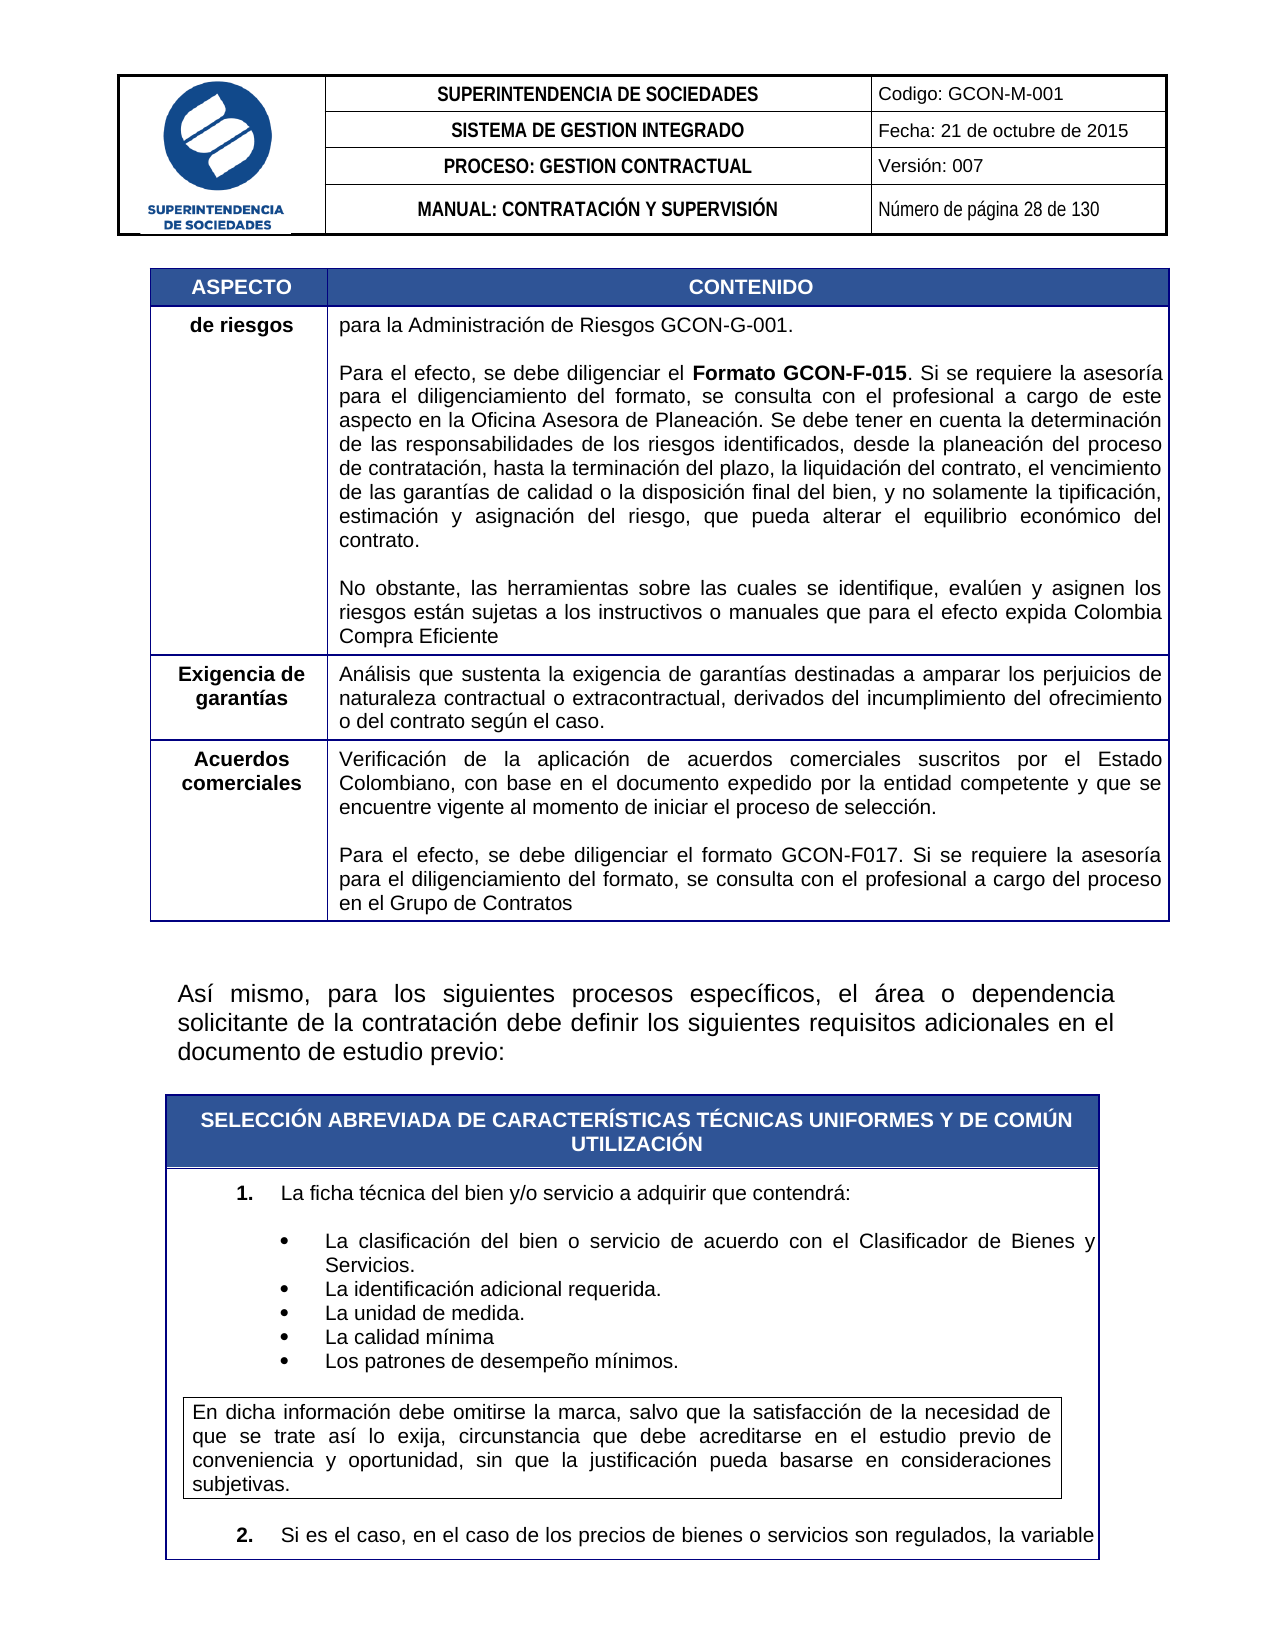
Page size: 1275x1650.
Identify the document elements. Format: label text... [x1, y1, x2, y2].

table_header CONTENIDO [328, 269, 1168, 305]
table_cell Exigencia de garantías [151, 656, 327, 739]
picture [140, 77, 291, 234]
table_header ASPECTO [151, 269, 327, 305]
table_cell Verificación de la aplicación de acuerdos comerciales suscritos por el Estado Colombiano, con base en el documento expedido por la entidad competente y que se encuentre vigente al momento de iniciar el proceso de selección. Para el efecto, se debe diligenciar el formato GCON-F017. Si se requiere la asesoría para el diligenciamiento del formato, se consulta con el profesional a cargo del proceso en el Grupo de Contratos [328, 741, 1168, 920]
table_cell Acuerdos comerciales [151, 741, 327, 920]
text Así mismo, para los siguientes procesos específicos, el área o dependencia solicitante de la contratación debe definir los siguientes requisitos adicionales en el documento de estudio previo: [177, 979, 1116, 1066]
table_cell Análisis que sustenta la exigencia de garantías destinadas a amparar los perjuicios de naturaleza contractual o extracontractual, derivados del incumplimiento del ofrecimiento o del contrato según el caso. [328, 656, 1168, 739]
table_cell Identificación de riesgos [151, 307, 327, 654]
table_header SELECCIÓN ABREVIADA DE CARACTERÍSTICAS TÉCNICAS UNIFORMES Y DE COMÚN UTILIZACIÓN [167, 1096, 1098, 1167]
